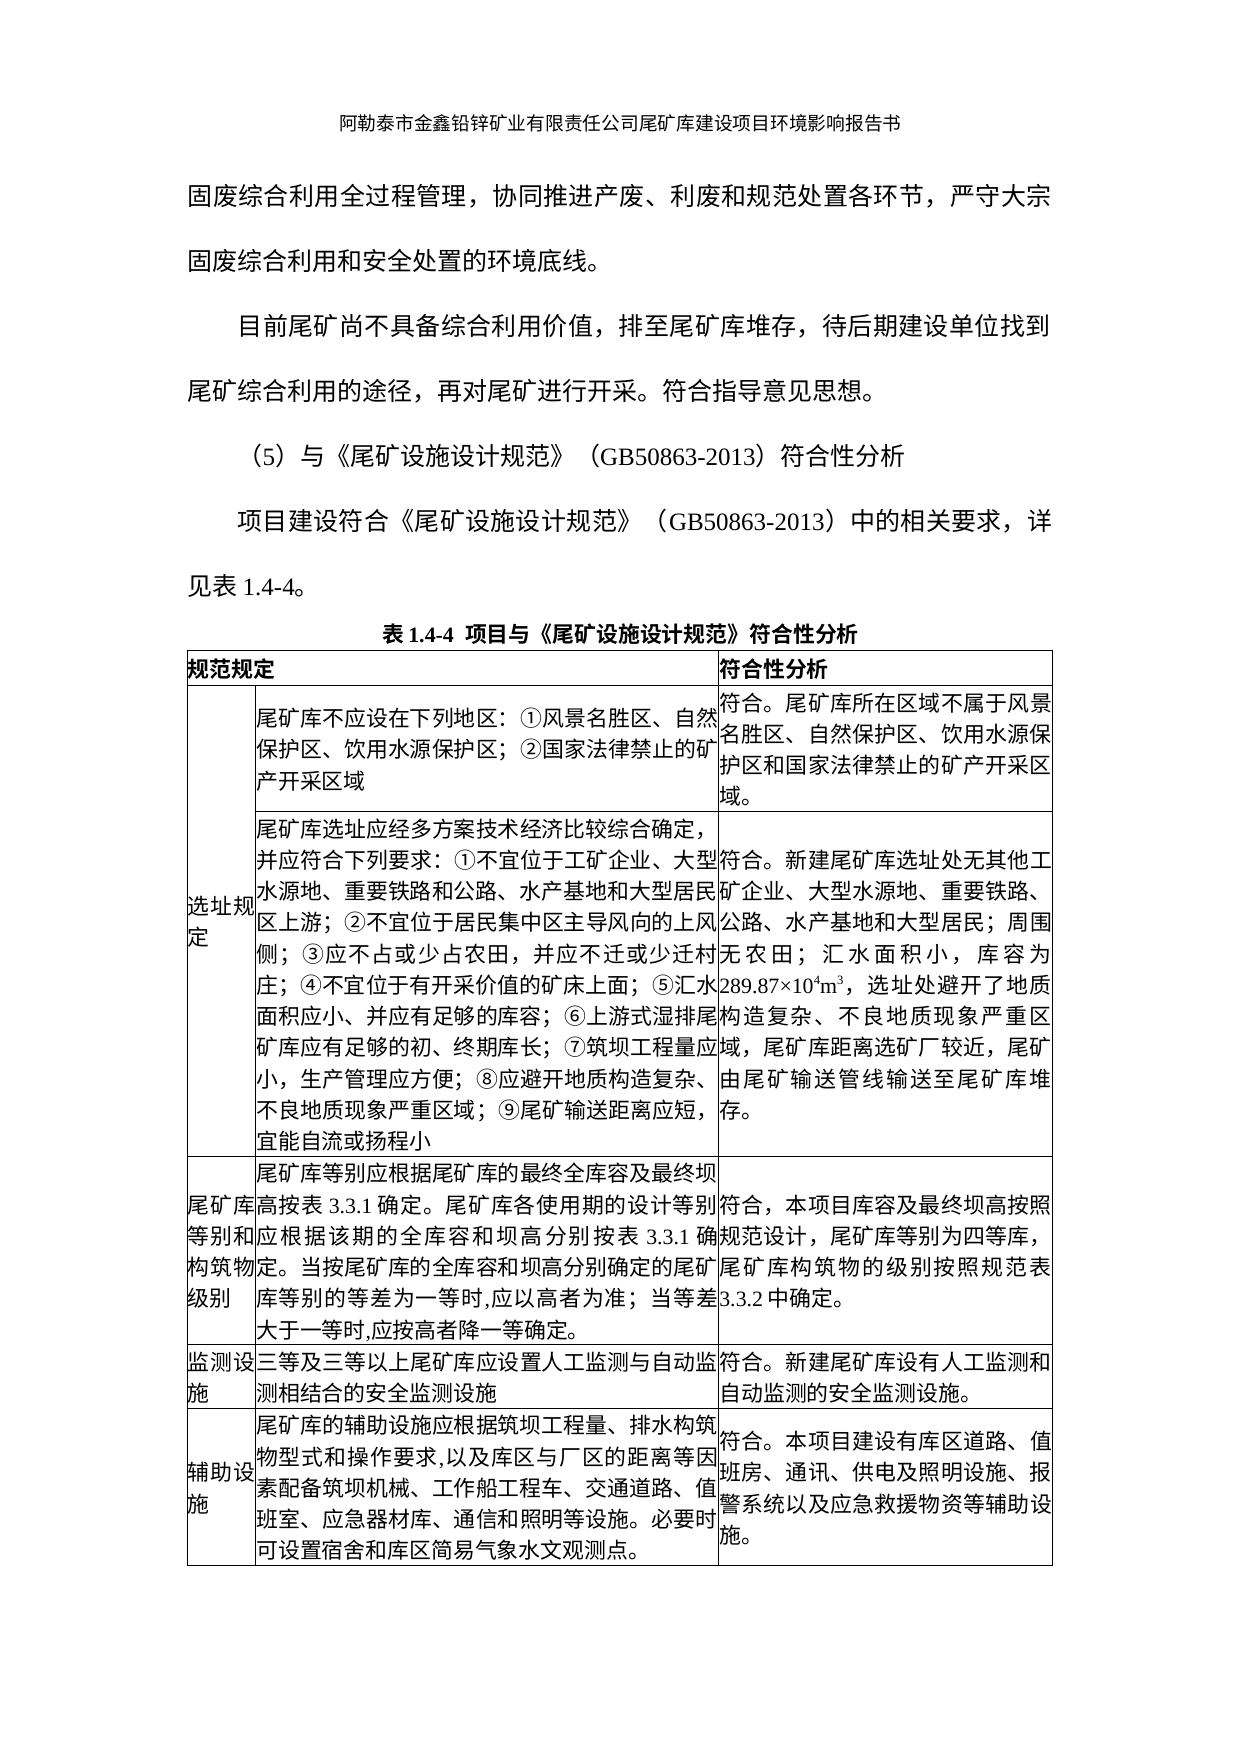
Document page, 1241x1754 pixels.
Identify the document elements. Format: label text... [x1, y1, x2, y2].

table_cell 符合。新建尾矿库选址处无其他工矿企业、大型水源地、重要铁路、公路、水产基地和大型居民；周围无农田；汇水面积小，库容为289.87×104m3，选址处避开了地质构造复杂、不良地质现象严重区域，尾矿库距离选矿厂较近，尾矿由尾矿输送管线输送至尾矿库堆存。 [719, 812, 1052, 1156]
text （5）与《尾矿设施设计规范》（GB50863-2013）符合性分析 [187, 422, 1053, 487]
table_header 符合性分析 [719, 651, 1052, 685]
table_cell 符合。尾矿库所在区域不属于风景名胜区、自然保护区、饮用水源保护区和国家法律禁止的矿产开采区域。 [719, 686, 1052, 811]
table_cell 符合。新建尾矿库设有人工监测和自动监测的安全监测设施。 [719, 1345, 1052, 1408]
table_cell 尾矿库等别和构筑物级别 [188, 1157, 255, 1344]
text 目前尾矿尚不具备综合利用价值，排至尾矿库堆存，待后期建设单位找到尾矿综合利用的途径，再对尾矿进行开采。符合指导意见思想。 [187, 292, 1053, 422]
text 项目建设符合《尾矿设施设计规范》（GB50863-2013）中的相关要求，详见表1.4-4。 [187, 487, 1053, 617]
table_cell 尾矿库等别应根据尾矿库的最终全库容及最终坝高按表3.3.1确定。尾矿库各使用期的设计等别应根据该期的全库容和坝高分别按表3.3.1确定。当按尾矿库的全库容和坝高分别确定的尾矿库等别的等差为一等时,应以高者为准；当等差大于一等时,应按高者降一等确定。 [256, 1157, 718, 1344]
table_cell 符合。本项目建设有库区道路、值班房、通讯、供电及照明设施、报警系统以及应急救援物资等辅助设施。 [719, 1409, 1052, 1565]
table_cell 尾矿库不应设在下列地区：①风景名胜区、自然保护区、饮用水源保护区；②国家法律禁止的矿产开采区域 [256, 686, 718, 811]
table_cell 辅助设施 [188, 1409, 255, 1565]
table_header 规范规定 [188, 651, 718, 685]
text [187, 162, 1053, 292]
table_cell 监测设施 [188, 1345, 255, 1408]
table_cell 尾矿库选址应经多方案技术经济比较综合确定，并应符合下列要求：①不宜位于工矿企业、大型水源地、重要铁路和公路、水产基地和大型居民区上游；②不宜位于居民集中区主导风向的上风侧；③应不占或少占农田，并应不迁或少迁村庄；④不宜位于有开采价值的矿床上面；⑤汇水面积应小、并应有足够的库容；⑥上游式湿排尾矿库应有足够的初、终期库长；⑦筑坝工程量应小，生产管理应方便；⑧应避开地质构造复杂、不良地质现象严重区域；⑨尾矿输送距离应短，宜能自流或扬程小 [256, 812, 718, 1156]
table_cell 符合，本项目库容及最终坝高按照规范设计，尾矿库等别为四等库，尾矿库构筑物的级别按照规范表3.3.2中确定。 [719, 1157, 1052, 1344]
text 表1.4-4 项目与《尾矿设施设计规范》符合性分析 [187, 617, 1053, 649]
table_cell 选址规定 [188, 686, 255, 1156]
table_cell 尾矿库的辅助设施应根据筑坝工程量、排水构筑物型式和操作要求,以及库区与厂区的距离等因素配备筑坝机械、工作船工程车、交通道路、值班室、应急器材库、通信和照明等设施。必要时可设置宿舍和库区简易气象水文观测点。 [256, 1409, 718, 1565]
table_cell 三等及三等以上尾矿库应设置人工监测与自动监测相结合的安全监测设施 [256, 1345, 718, 1408]
